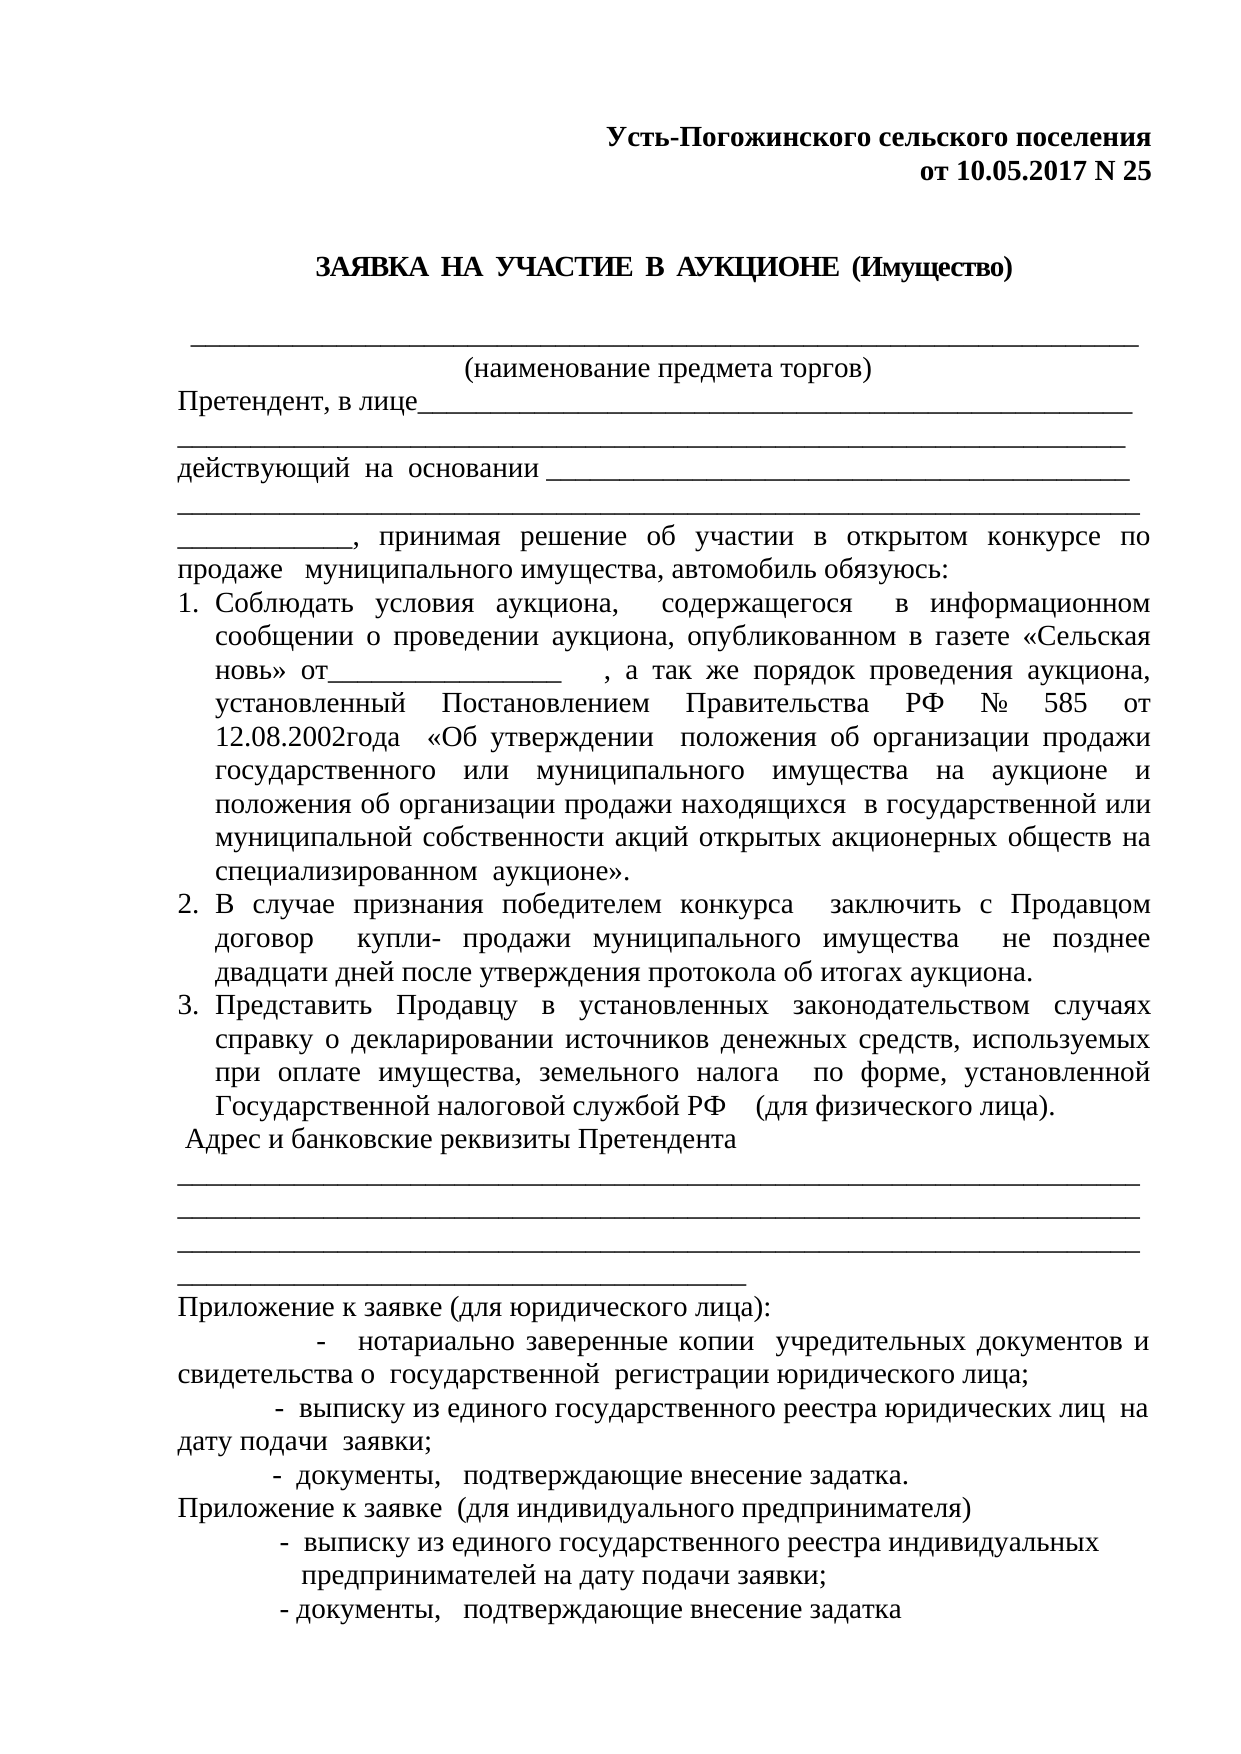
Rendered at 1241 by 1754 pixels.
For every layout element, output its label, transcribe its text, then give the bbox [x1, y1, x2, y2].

text ______________________________________________________________________________, принимая решение об участии в открытом конкурсе по продаже муниципального имущества, автомобиль обязуюсь: [177, 484, 1152, 585]
text Претендент, в лице_________________________________________________ _________________________________________________________________ [177, 383, 1152, 451]
text действующий на основании ________________________________________ [177, 451, 1152, 484]
text предпринимателей на дату подачи заявки; [177, 1557, 1152, 1591]
title ЗАЯВКА НА УЧАСТИЕ В АУКЦИОНЕ (Имущество) [177, 249, 1152, 283]
text - выписку из единого государственного реестра индивидуальных [177, 1524, 1152, 1557]
text Приложение к заявке (для юридического лица): [177, 1289, 1152, 1323]
list В случае признания победителем конкурса заключить с Продавцом договор купли- продажи муниципального имущества не позднее двадцати дней после утверждения протокола об итогах аукциона. [177, 887, 1152, 987]
text (наименование предмета торгов) [177, 350, 1152, 383]
list Представить Продавцу в установленных законодательством случаях справку о декларировании источников денежных средств, используемых при оплате имущества, земельного налога по форме, установленной Государственной налоговой службой РФ (для физического лица). [177, 987, 1152, 1121]
text _____________________________________________________________________________________________________________________________________________________________________________________________________________________________________________ [177, 1155, 1152, 1289]
text - выписку из единого государственного реестра юридических лиц на дату подачи заявки; [177, 1390, 1152, 1457]
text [177, 1591, 1152, 1624]
text _________________________________________________________________ [177, 316, 1152, 350]
text - документы, подтверждающие внесение задатка. [177, 1457, 1152, 1490]
text Усть-Погожинского сельского поселения [177, 118, 1152, 152]
text от 10.05.2017 N 25 [177, 152, 1152, 187]
list Соблюдать условия аукциона, содержащегося в информационном сообщении о проведении аукциона, опубликованном в газете «Сельская новь» от________________ , а так же порядок проведения аукциона, установленный Постановлением Правительства РФ № 585 от 12.08.2002года «Об утверждении положения об организации продажи государственного или муниципального имущества на аукционе и положения об организации продажи находящихся в государственной или муниципальной собственности акций открытых акционерных обществ на специализированном аукционе». [177, 585, 1152, 887]
text Приложение к заявке (для индивидуального предпринимателя) [177, 1490, 1152, 1524]
text - нотариально заверенные копии учредительных документов и свидетельства о государственной регистрации юридического лица; [177, 1323, 1152, 1390]
text Адрес и банковские реквизиты Претендента [177, 1121, 1152, 1155]
